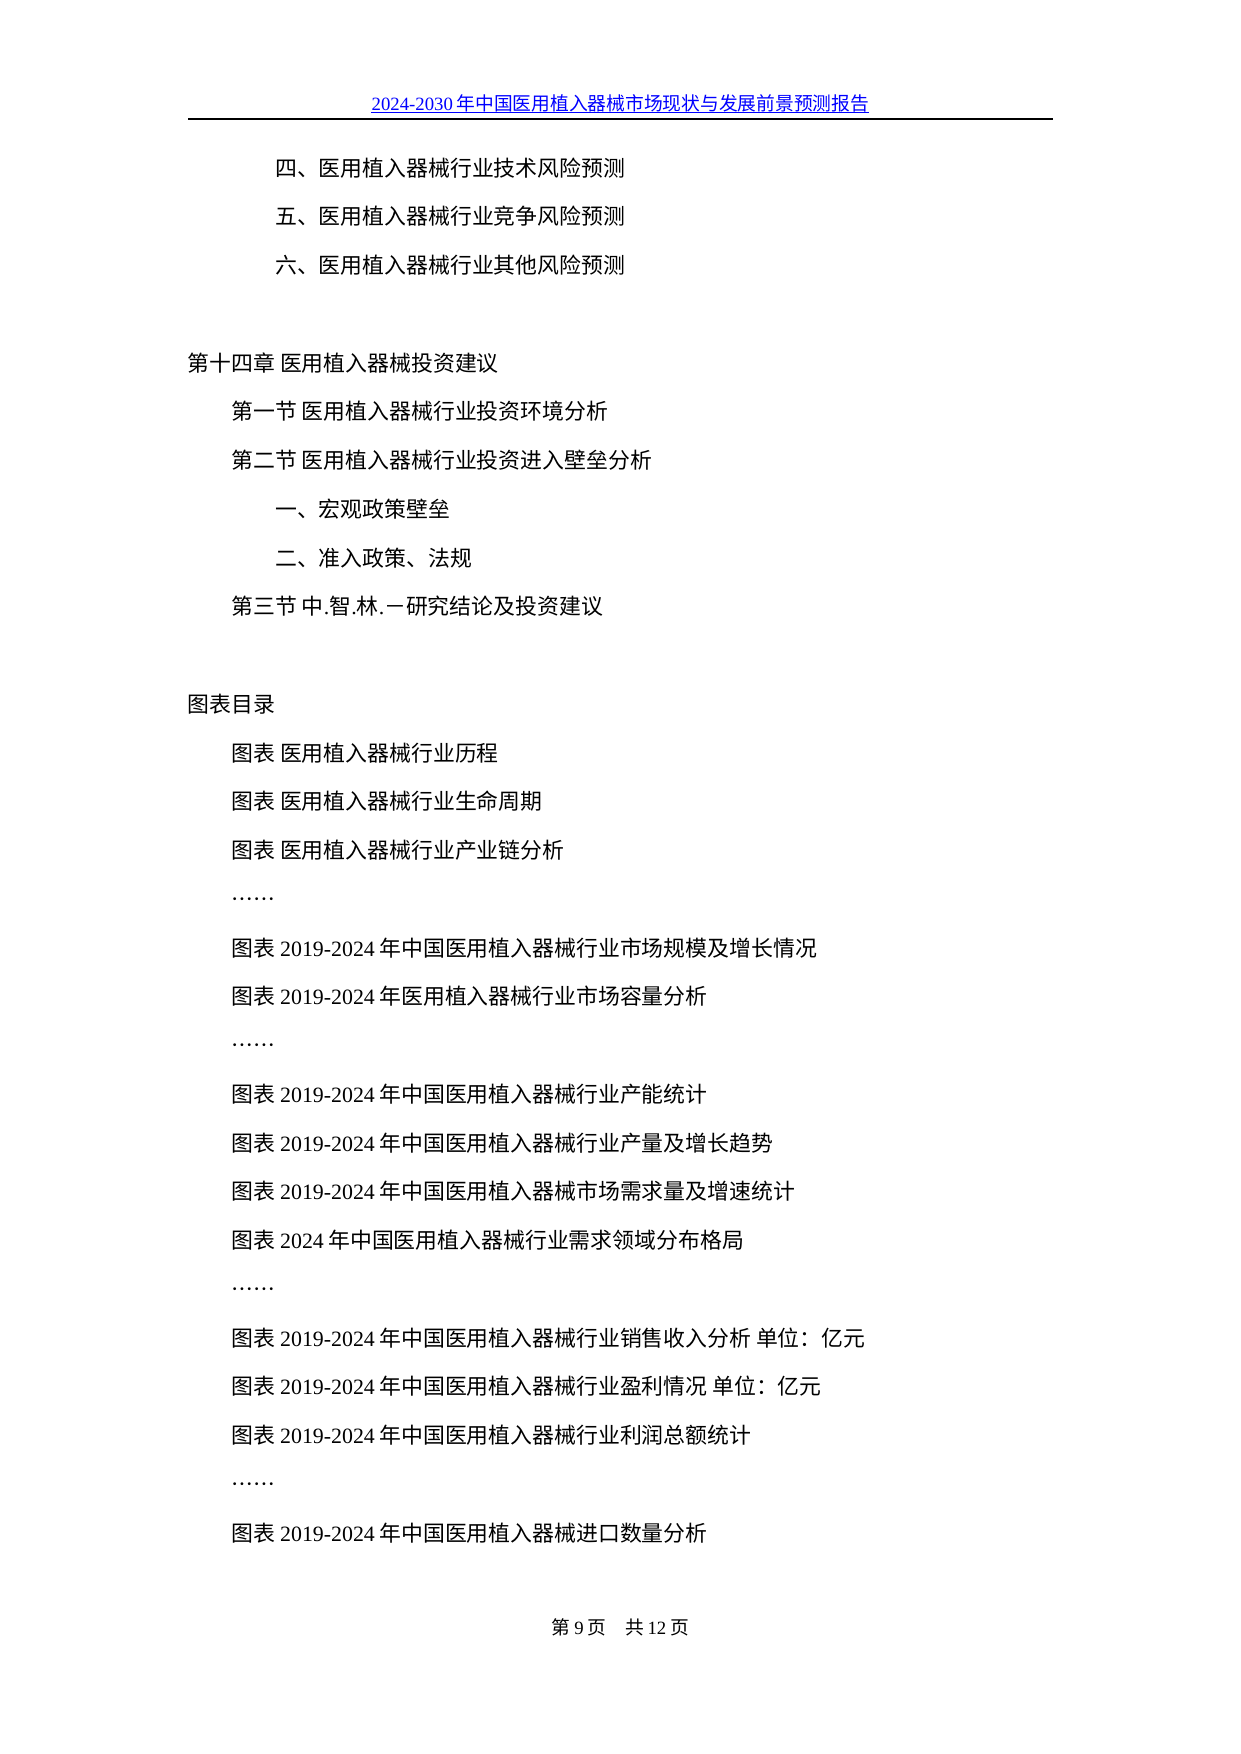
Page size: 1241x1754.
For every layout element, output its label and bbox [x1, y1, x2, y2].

text [187, 150, 1053, 1548]
